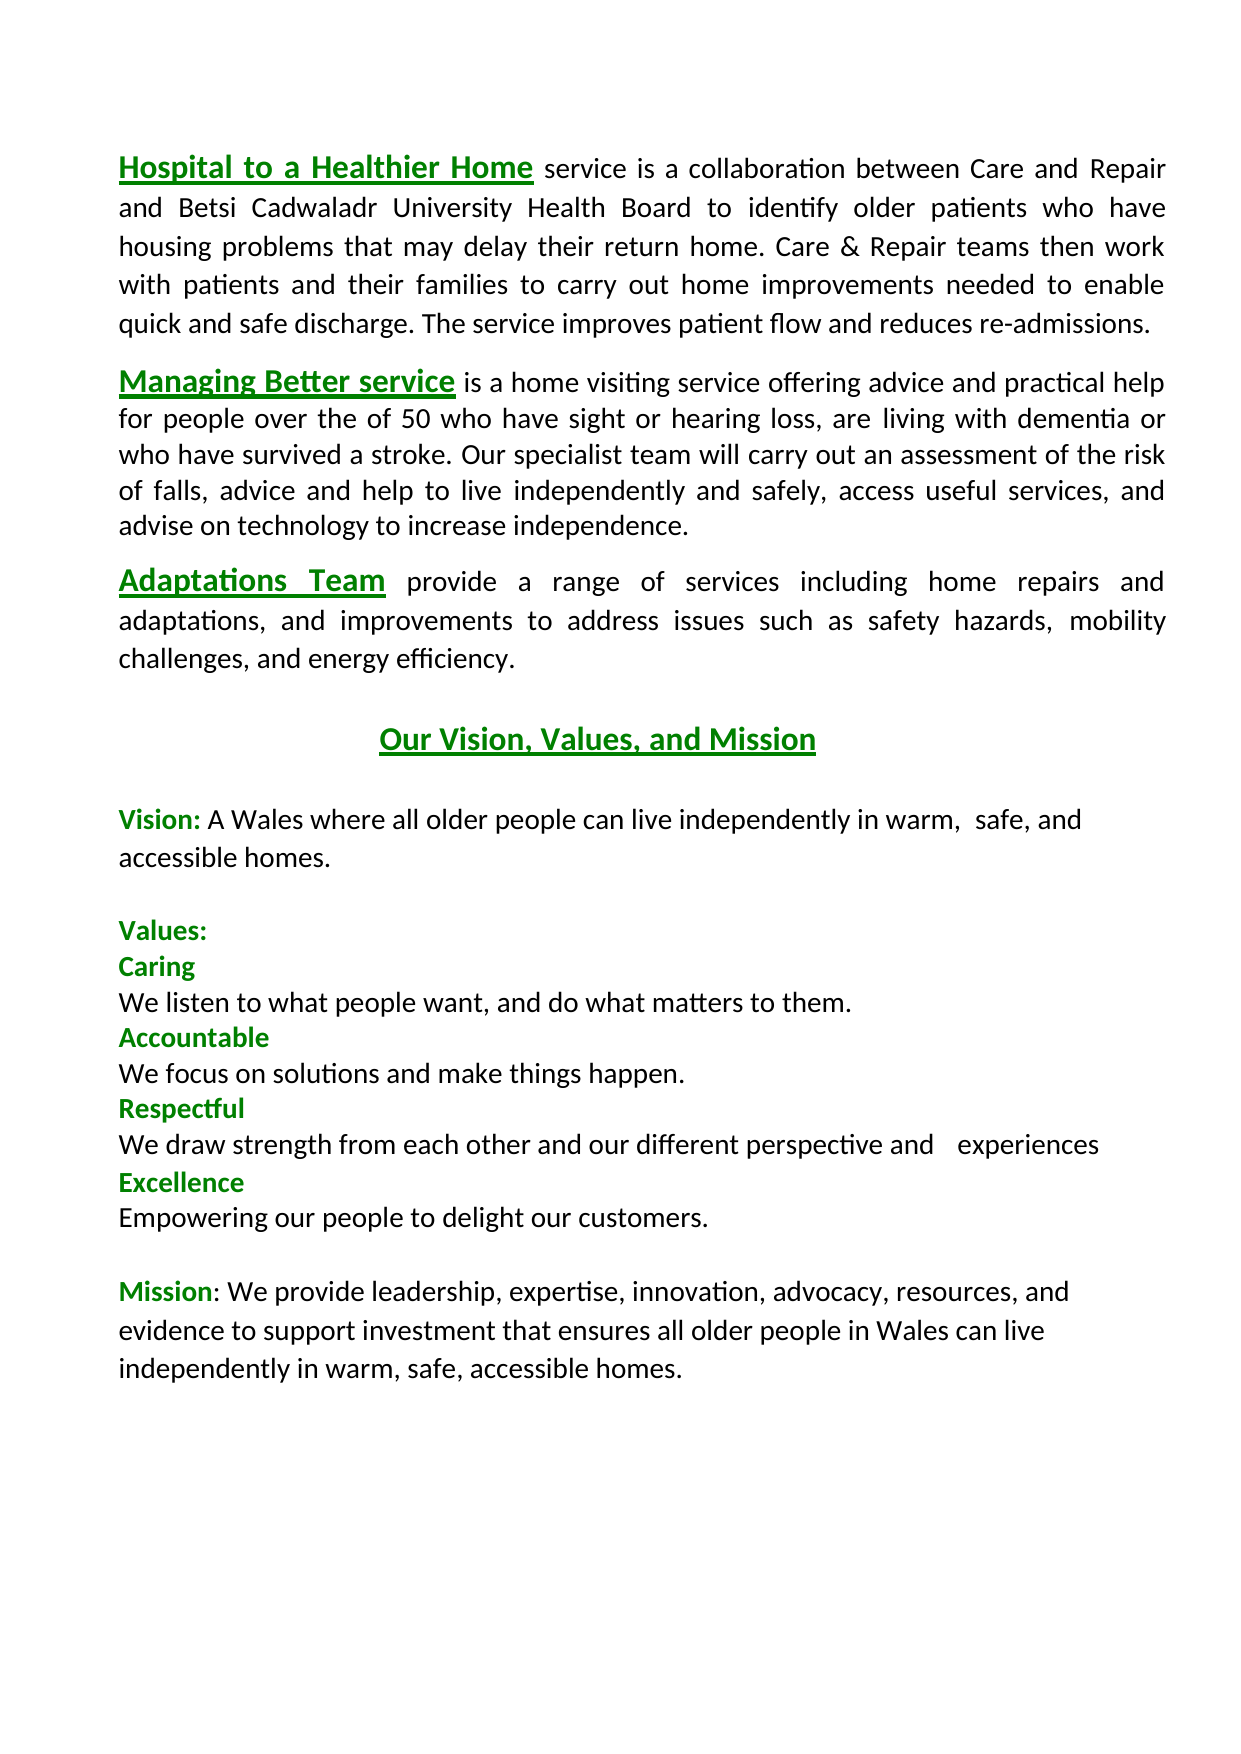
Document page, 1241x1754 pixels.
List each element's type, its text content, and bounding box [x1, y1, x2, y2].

text Caring [118, 948, 1166, 984]
text Adaptations Team provide a range of services including home repairs and adaptations, and improvements to address issues such as safety hazards, mobility challenges, and energy efficiency. [118, 559, 1166, 676]
text Empowering our people to delight our customers. [118, 1199, 1166, 1235]
subtitle Our Vision, Values, and Mission [29, 718, 1166, 758]
subtitle Accountable [118, 1019, 1166, 1055]
subtitle Respectful [118, 1091, 1166, 1126]
text We listen to what people want, and do what matters to them. [118, 984, 1166, 1019]
text Managing Better service is a home visiting service offering advice and practical help for people over the of 50 who have sight or hearing loss, are living with dementia or who have survived a stroke. Our specialist team will carry out an assessment of the risk of falls, advice and help to live independently and safely, access useful services, and advise on technology to increase independence. [118, 359, 1166, 543]
text Values: [118, 912, 1166, 948]
text We draw strength from each other and our different perspective and experiences [118, 1126, 1166, 1162]
subtitle Excellence [118, 1164, 1166, 1199]
text We focus on solutions and make things happen. [118, 1055, 1166, 1091]
text Mission: We provide leadership, expertise, innovation, advocacy, resources, and evidence to support investment that ensures all older people in Wales can live independently in warm, safe, accessible homes. [118, 1273, 1166, 1386]
text Hospital to a Healthier Home service is a collaboration between Care and Repair and Betsi Cadwaladr University Health Board to identify older patients who have housing problems that may delay their return home. Care & Repair teams then work with patients and their families to carry out home improvements needed to enable quick and safe discharge. The service improves patient flow and reduces re-admissions. [118, 146, 1166, 340]
text Vision: A Wales where all older people can live independently in warm, safe, and accessible homes. [118, 801, 1166, 875]
